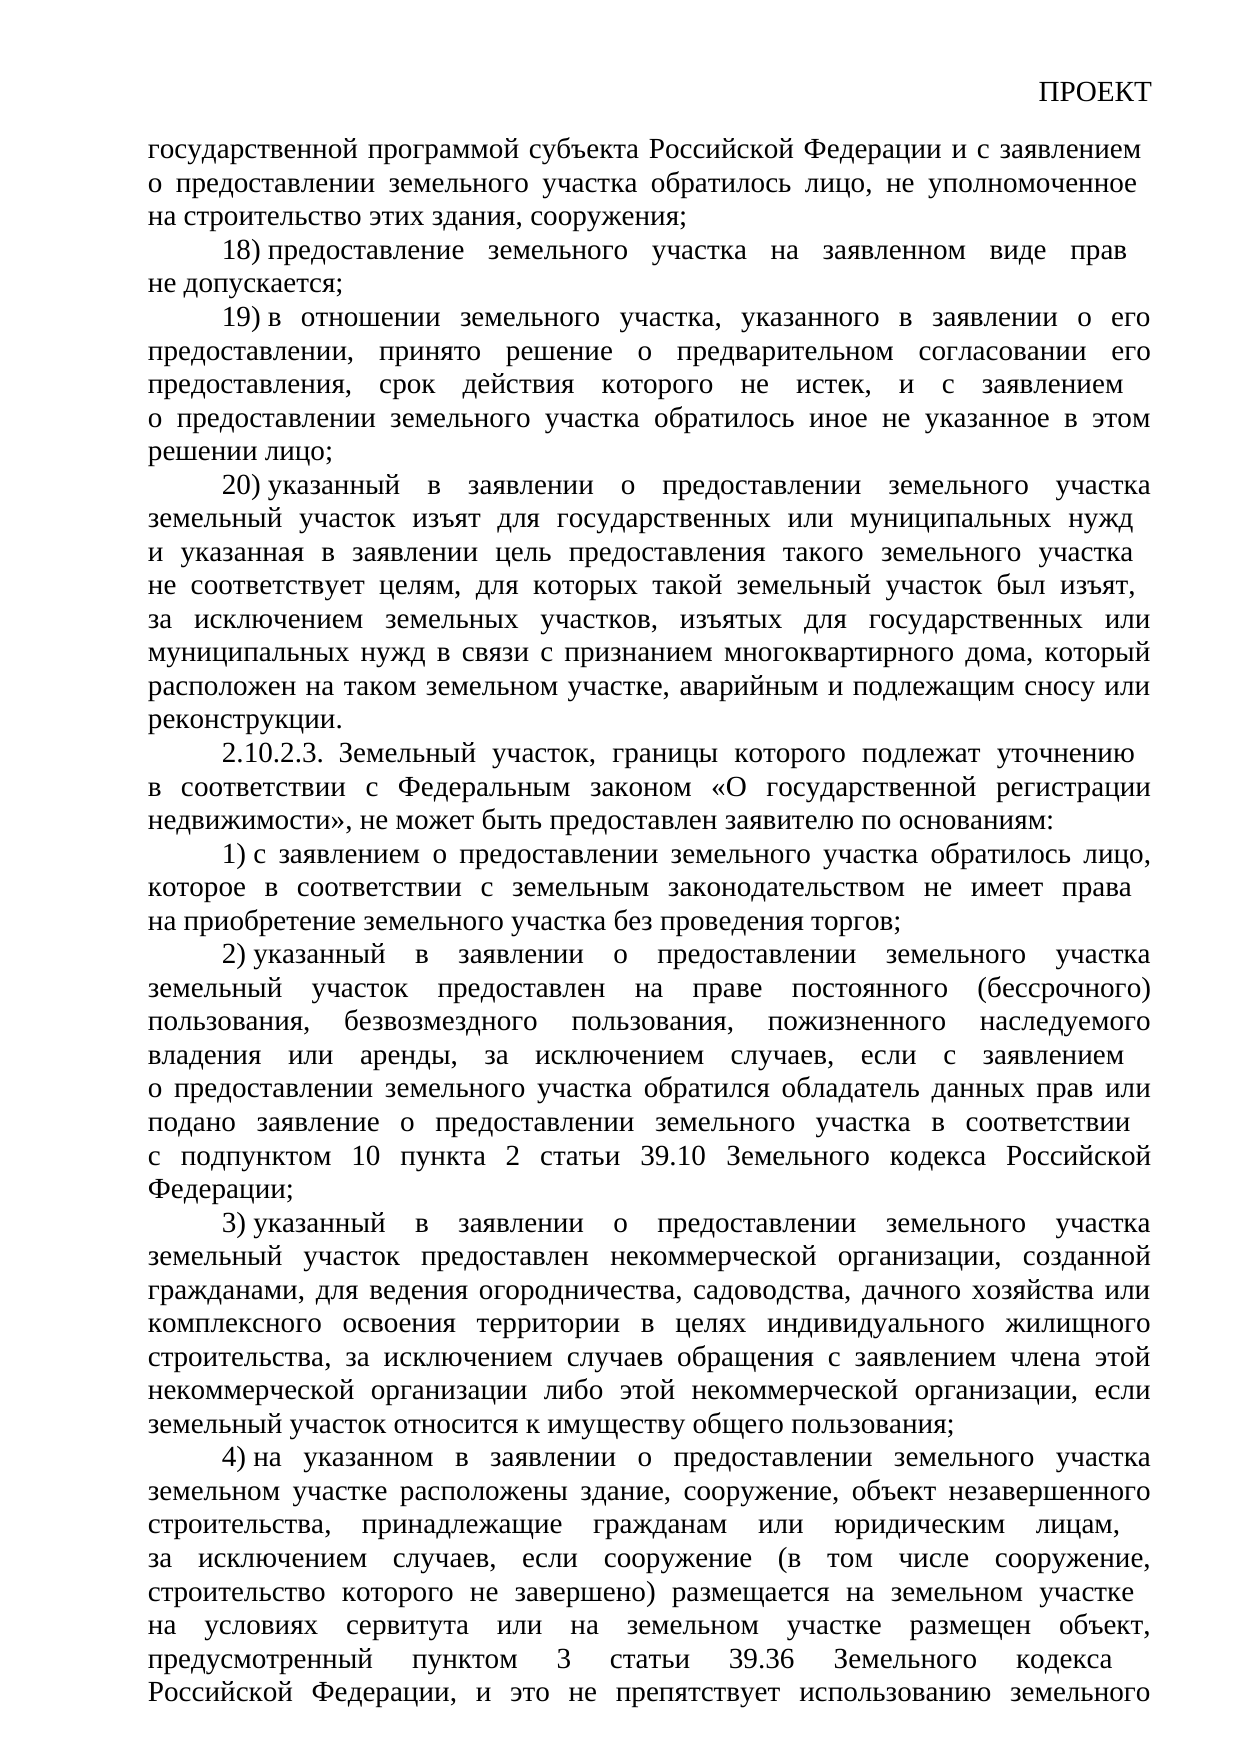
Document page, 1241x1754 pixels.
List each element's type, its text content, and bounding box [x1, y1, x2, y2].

text 18) предоставление земельного участка на заявленном виде прав не допускается; [148, 232, 1152, 299]
text 2.10.2.3. Земельный участок, границы которого подлежат уточнению в соответствии с Федеральным законом «О государственной регистрации недвижимости», не может быть предоставлен заявителю по основаниям: [148, 735, 1152, 836]
text 2) указанный в заявлении о предоставлении земельного участка земельный участок предоставлен на праве постоянного (бессрочного) пользования, безвозмездного пользования, пожизненного наследуемого владения или аренды, за исключением случаев, если с заявлением о предоставлении земельного участка обратился обладатель данных прав или подано заявление о предоставлении земельного участка в соответствии с подпунктом 10 пункта 2 статьи 39.10 Земельного кодекса Российской Федерации; [148, 936, 1152, 1205]
text 20) указанный в заявлении о предоставлении земельного участка земельный участок изъят для государственных или муниципальных нужд и указанная в заявлении цель предоставления такого земельного участка не соответствует целям, для которых такой земельный участок был изъят, за исключением земельных участков, изъятых для государственных или муниципальных нужд в связи с признанием многоквартирного дома, который расположен на таком земельном участке, аварийным и подлежащим сносу или реконструкции. [148, 467, 1152, 735]
text 19) в отношении земельного участка, указанного в заявлении о его предоставлении, принято решение о предварительном согласовании его предоставления, срок действия которого не истек, и с заявлением о предоставлении земельного участка обратилось иное не указанное в этом решении лицо; [148, 299, 1152, 467]
text 1) с заявлением о предоставлении земельного участка обратилось лицо, которое в соответствии с земельным законодательством не имеет права на приобретение земельного участка без проведения торгов; [148, 836, 1152, 936]
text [148, 131, 1152, 232]
text 3) указанный в заявлении о предоставлении земельного участка земельный участок предоставлен некоммерческой организации, созданной гражданами, для ведения огородничества, садоводства, дачного хозяйства или комплексного освоения территории в целях индивидуального жилищного строительства, за исключением случаев обращения с заявлением члена этой некоммерческой организации либо этой некоммерческой организации, если земельный участок относится к имуществу общего пользования; [148, 1205, 1152, 1439]
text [148, 1439, 1152, 1708]
